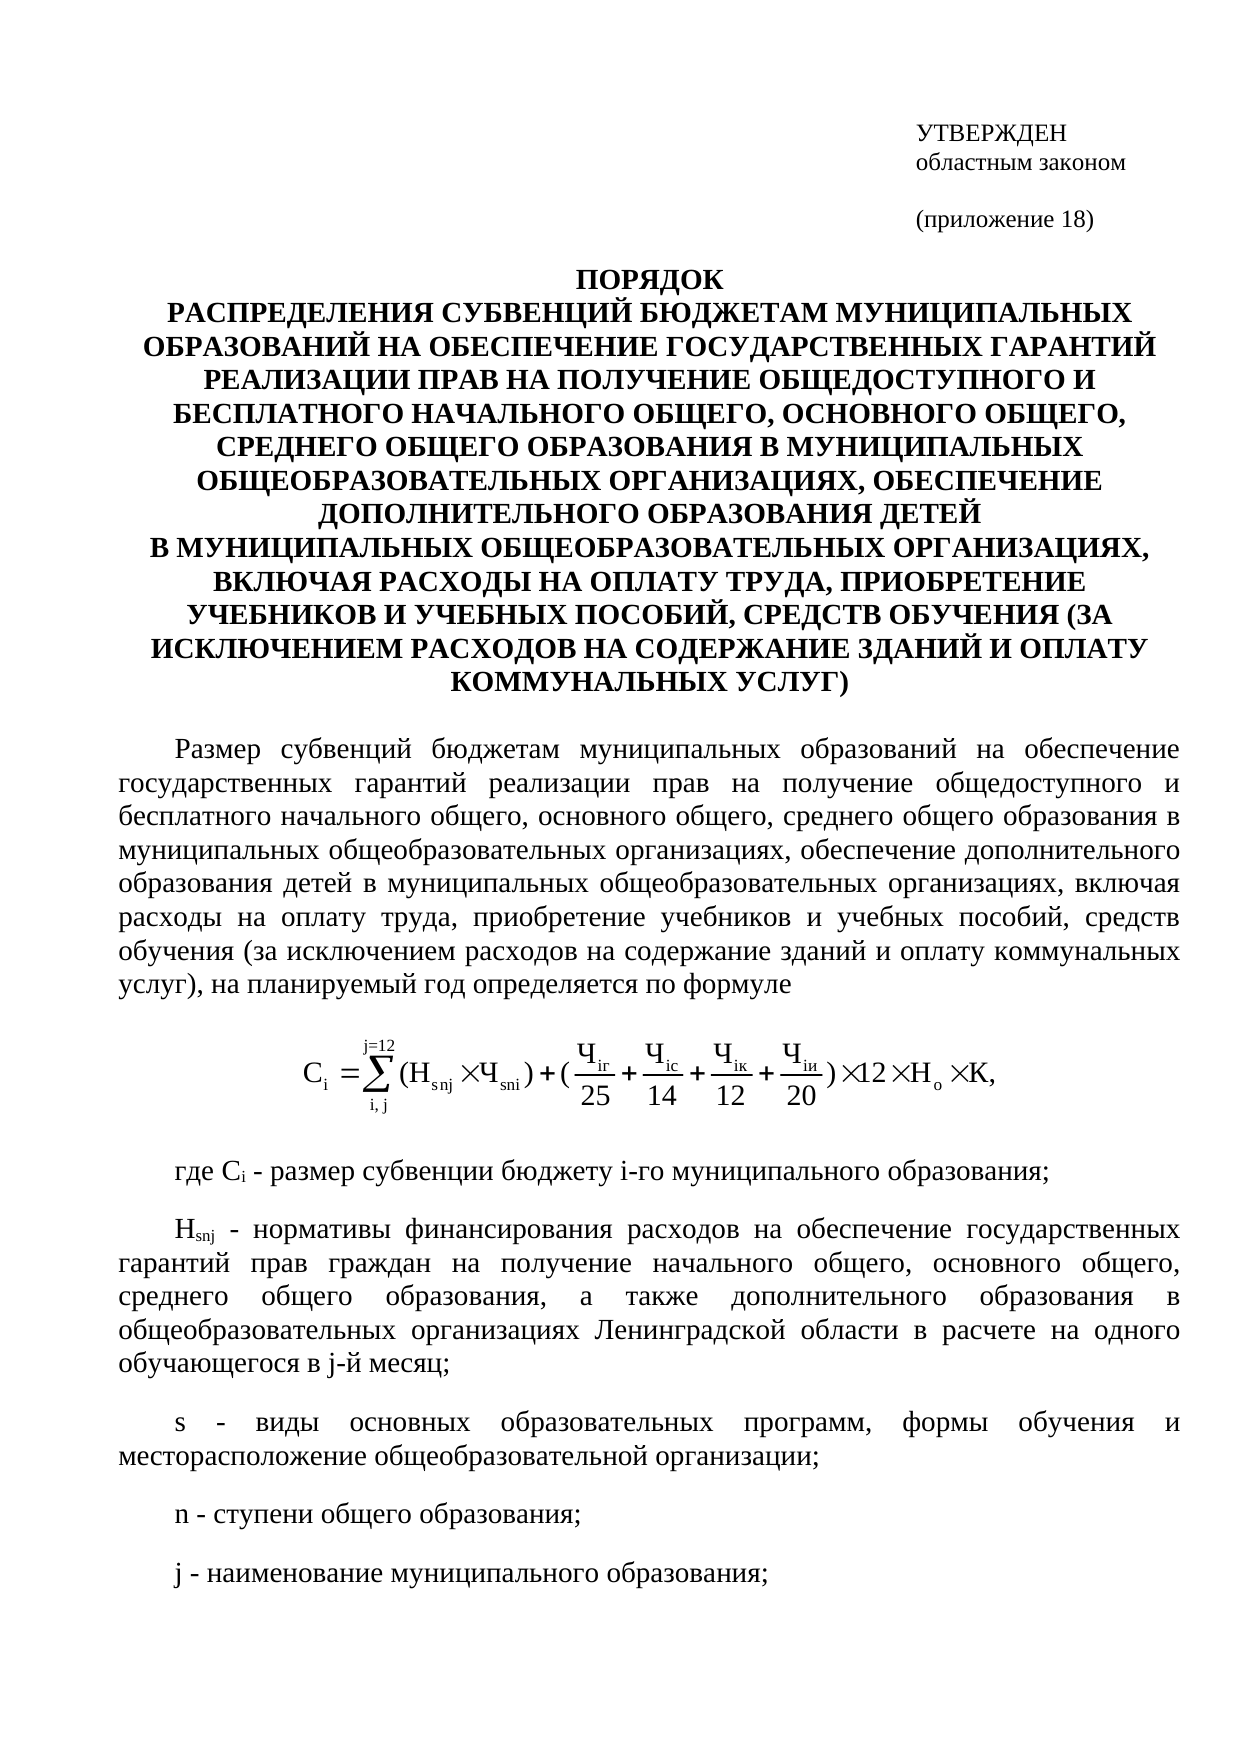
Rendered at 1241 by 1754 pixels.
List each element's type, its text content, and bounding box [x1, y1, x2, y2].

text ПОРЯДОК [118, 262, 1181, 295]
text областным законом [916, 147, 1181, 176]
text j - наименование муниципального образования; [118, 1555, 1181, 1588]
text РАСПРЕДЕЛЕНИЯ СУБВЕНЦИЙ БЮДЖЕТАМ МУНИЦИПАЛЬНЫХ ОБРАЗОВАНИЙ НА ОБЕСПЕЧЕНИЕ ГОСУДАРСТВЕННЫХ ГАРАНТИЙ РЕАЛИЗАЦИИ ПРАВ НА ПОЛУЧЕНИЕ ОБЩЕДОСТУПНОГО И БЕСПЛАТНОГО НАЧАЛЬНОГО ОБЩЕГО, ОСНОВНОГО ОБЩЕГО, СРЕДНЕГО ОБЩЕГО ОБРАЗОВАНИЯ В МУНИЦИПАЛЬНЫХ ОБЩЕОБРАЗОВАТЕЛЬНЫХ ОРГАНИЗАЦИЯХ, ОБЕСПЕЧЕНИЕ ДОПОЛНИТЕЛЬНОГО ОБРАЗОВАНИЯ ДЕТЕЙ [118, 295, 1181, 530]
text Размер субвенций бюджетам муниципальных образований на обеспечение государственных гарантий реализации прав на получение общедоступного и бесплатного начального общего, основного общего, среднего общего образования в муниципальных общеобразовательных организациях, обеспечение дополнительного образования детей в муниципальных общеобразовательных организациях, включая расходы на оплату труда, приобретение учебников и учебных пособий, средств обучения (за исключением расходов на содержание зданий и оплату коммунальных услуг), на планируемый год определяется по формуле [118, 731, 1181, 1000]
text s - виды основных образовательных программ, формы обучения и месторасположение общеобразовательной организации; [118, 1404, 1181, 1471]
text n - ступени общего образования; [118, 1496, 1181, 1530]
text УТВЕРЖДЕН [916, 118, 1181, 147]
text Hsnj - нормативы финансирования расходов на обеспечение государственных гарантий прав граждан на получение начального общего, основного общего, среднего общего образования, а также дополнительного образования в общеобразовательных организациях Ленинградской области в расчете на одного обучающегося в j-й месяц; [118, 1211, 1181, 1379]
text где Ci - размер субвенции бюджету i-го муниципального образования; [118, 1153, 1181, 1186]
text (приложение 18) [916, 204, 1181, 233]
text В МУНИЦИПАЛЬНЫХ ОБЩЕОБРАЗОВАТЕЛЬНЫХ ОРГАНИЗАЦИЯХ, ВКЛЮЧАЯ РАСХОДЫ НА ОПЛАТУ ТРУДА, ПРИОБРЕТЕНИЕ УЧЕБНИКОВ И УЧЕБНЫХ ПОСОБИЙ, СРЕДСТВ ОБУЧЕНИЯ (ЗА ИСКЛЮЧЕНИЕМ РАСХОДОВ НА СОДЕРЖАНИЕ ЗДАНИЙ И ОПЛАТУ КОММУНАЛЬНЫХ УСЛУГ) [118, 530, 1181, 698]
